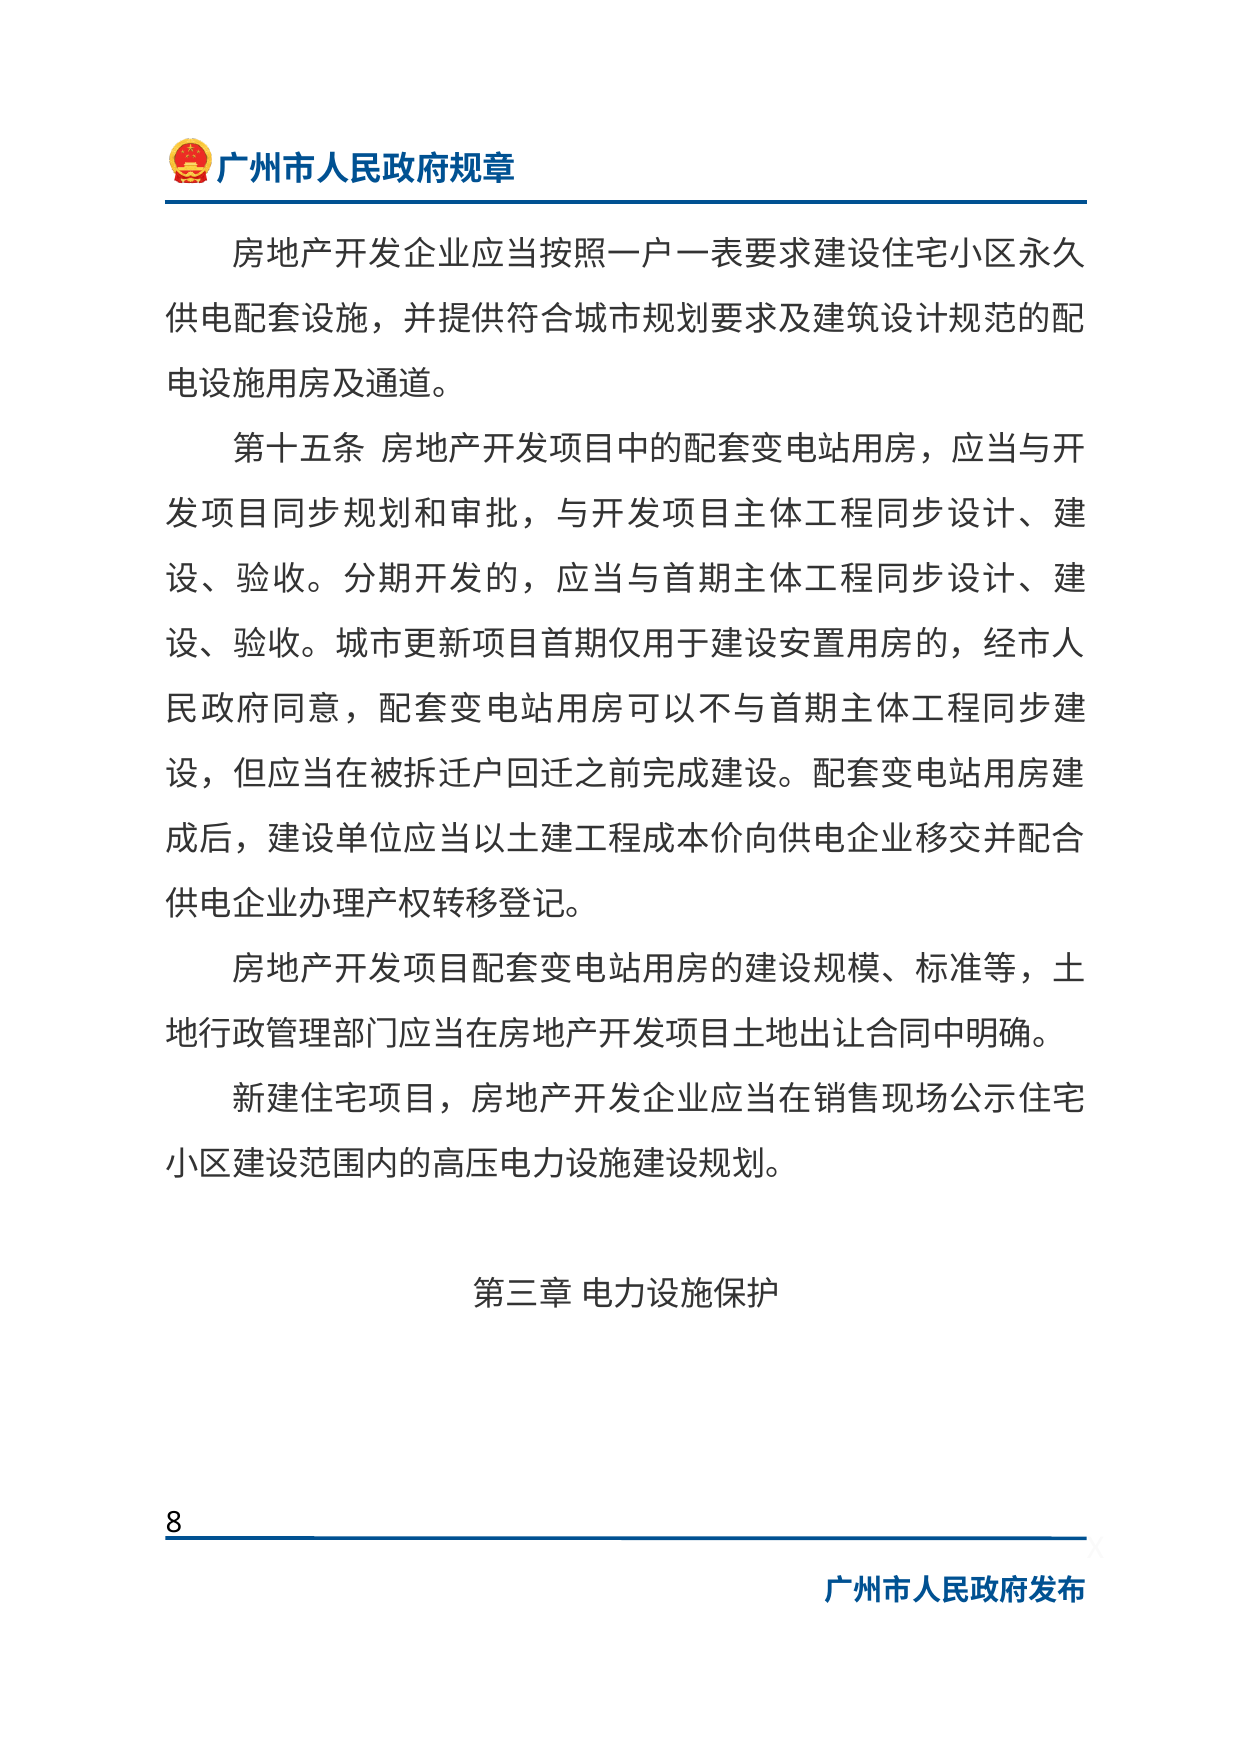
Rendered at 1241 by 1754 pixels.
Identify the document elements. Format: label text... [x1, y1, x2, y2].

text 新建住宅项目，房地产开发企业应当在销售现场公示住宅小区建设范围内的高压电力设施建设规划。 [165, 1064, 1087, 1194]
list 房地产开发企业应当按照一户一表要求建设住宅小区永久供电配套设施，并提供符合城市规划要求及建筑设计规范的配电设施用房及通道。 [165, 219, 1087, 414]
list 第三章 电力设施保护 [165, 1259, 1087, 1324]
text 房地产开发项目配套变电站用房的建设规模、标准等，土地行政管理部门应当在房地产开发项目土地出让合同中明确。 [165, 934, 1087, 1064]
picture [165, 136, 216, 187]
text 第十五条 房地产开发项目中的配套变电站用房，应当与开发项目同步规划和审批，与开发项目主体工程同步设计、建设、验收。分期开发的，应当与首期主体工程同步设计、建设、验收。城市更新项目首期仅用于建设安置用房的，经市人民政府同意，配套变电站用房可以不与首期主体工程同步建设，但应当在被拆迁户回迁之前完成建设。配套变电站用房建成后，建设单位应当以土建工程成本价向供电企业移交并配合供电企业办理产权转移登记。 [165, 414, 1087, 934]
